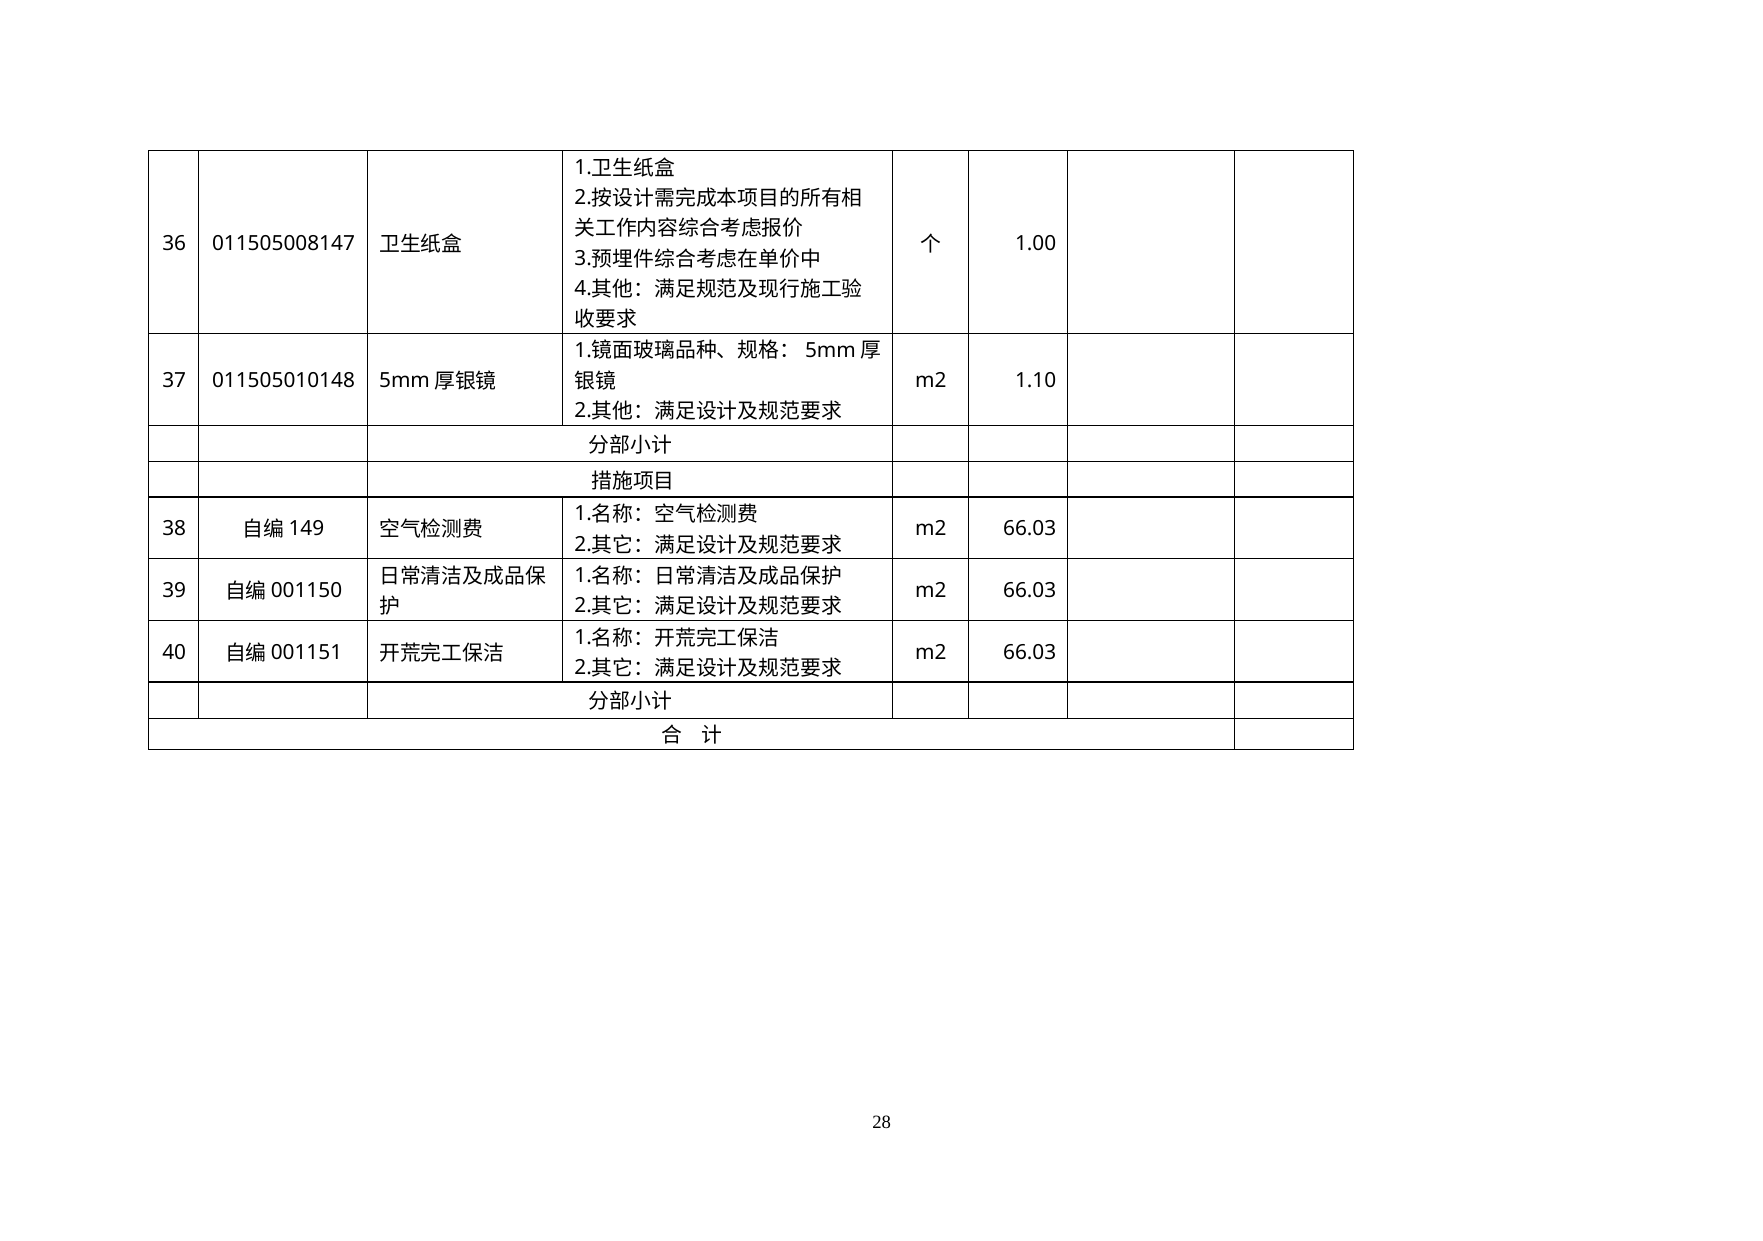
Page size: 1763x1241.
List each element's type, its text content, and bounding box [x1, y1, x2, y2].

table_cell [149, 462, 198, 496]
table_cell [969, 683, 1067, 717]
table_cell 措施项目 [368, 462, 892, 496]
table_cell 卫生纸盒 [368, 151, 562, 333]
table_cell 36 [149, 151, 198, 333]
table_cell 5mm厚银镜 [368, 334, 562, 424]
table_cell [1235, 334, 1353, 424]
table_cell [969, 462, 1067, 496]
table_cell [893, 462, 968, 496]
table_cell 1.10 [969, 334, 1067, 424]
table_cell 1.卫生纸盒 2.按设计需完成本项目的所有相关工作内容综合考虑报价 3.预埋件综合考虑在单价中 4.其他：满足规范及现行施工验收要求 [563, 151, 892, 333]
table_cell [199, 426, 367, 461]
table_cell [1068, 559, 1234, 620]
table_cell 1.名称：空气检测费 2.其它：满足设计及规范要求 [563, 498, 892, 558]
table_cell [1235, 151, 1353, 333]
table_cell [1068, 151, 1234, 333]
table_cell m2 [893, 621, 968, 681]
table_cell 37 [149, 334, 198, 424]
table_cell [1235, 621, 1353, 681]
table_cell [199, 683, 367, 717]
table_cell 自编149 [199, 498, 367, 558]
table_cell [1068, 498, 1234, 558]
table_cell 1.名称：开荒完工保洁 2.其它：满足设计及规范要求 [563, 621, 892, 681]
table_cell [1068, 621, 1234, 681]
table_cell 40 [149, 621, 198, 681]
table_cell 分部小计 [368, 426, 892, 461]
table_cell [1068, 683, 1234, 717]
table_cell 1.镜面玻璃品种、规格： 5mm厚银镜 2.其他：满足设计及规范要求 [563, 334, 892, 424]
table_cell 日常清洁及成品保护 [368, 559, 562, 620]
table_cell [893, 426, 968, 461]
table_cell [969, 426, 1067, 461]
table_cell [1235, 498, 1353, 558]
table_cell m2 [893, 334, 968, 424]
table_cell m2 [893, 498, 968, 558]
table_cell [149, 683, 198, 717]
table_cell [1068, 462, 1234, 496]
table_cell 空气检测费 [368, 498, 562, 558]
table_cell 66.03 [969, 621, 1067, 681]
table_cell [1068, 426, 1234, 461]
table_cell [1235, 426, 1353, 461]
table_cell [1235, 683, 1353, 717]
table_cell [1235, 719, 1353, 749]
table_cell 个 [893, 151, 968, 333]
table_cell 开荒完工保洁 [368, 621, 562, 681]
table_cell 1.名称：日常清洁及成品保护 2.其它：满足设计及规范要求 [563, 559, 892, 620]
table_cell 分部小计 [368, 683, 892, 717]
table_cell [1235, 462, 1353, 496]
table_cell 66.03 [969, 559, 1067, 620]
table_cell 合 计 [149, 719, 1234, 749]
table_cell 1.00 [969, 151, 1067, 333]
table_cell 自编001151 [199, 621, 367, 681]
table_cell 自编001150 [199, 559, 367, 620]
table_cell 39 [149, 559, 198, 620]
table_cell 66.03 [969, 498, 1067, 558]
table_cell [1235, 559, 1353, 620]
table_cell [893, 683, 968, 717]
table_cell 011505008147 [199, 151, 367, 333]
table_cell m2 [893, 559, 968, 620]
table_cell 011505010148 [199, 334, 367, 424]
table_cell [149, 426, 198, 461]
table_cell [1068, 334, 1234, 424]
table_cell 38 [149, 498, 198, 558]
table_cell [199, 462, 367, 496]
